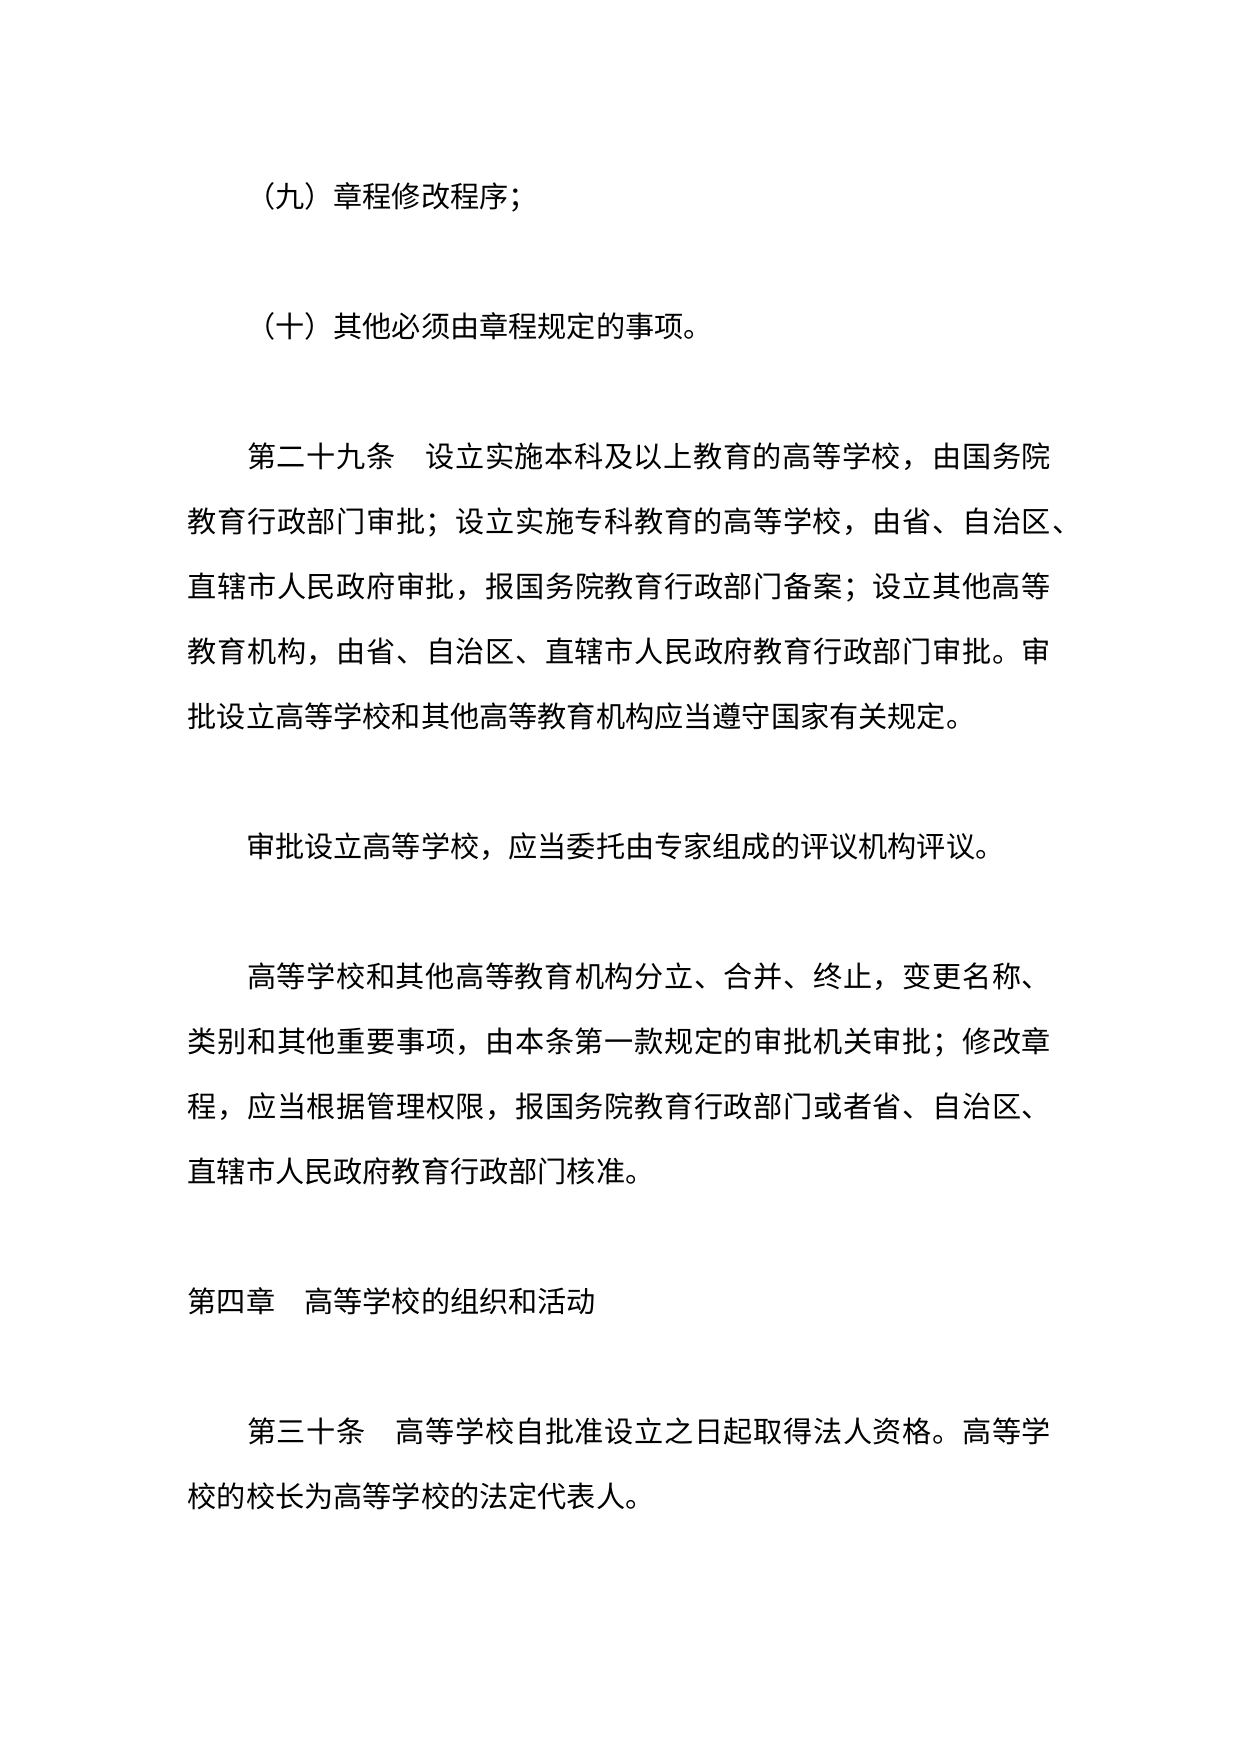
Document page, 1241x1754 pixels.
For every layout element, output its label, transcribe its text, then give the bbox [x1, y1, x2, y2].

text （十）其他必须由章程规定的事项。 [187, 292, 1053, 357]
text 第三十条 高等学校自批准设立之日起取得法人资格。高等学校的校长为高等学校的法定代表人。 [187, 1397, 1053, 1527]
text 审批设立高等学校，应当委托由专家组成的评议机构评议。 [187, 812, 1053, 877]
text 第四章 高等学校的组织和活动 [187, 1267, 1053, 1332]
text （九）章程修改程序； [187, 162, 1053, 227]
text 高等学校和其他高等教育机构分立、合并、终止，变更名称、类别和其他重要事项，由本条第一款规定的审批机关审批；修改章程，应当根据管理权限，报国务院教育行政部门或者省、自治区、直辖市人民政府教育行政部门核准。 [187, 942, 1053, 1202]
text 第二十九条 设立实施本科及以上教育的高等学校，由国务院教育行政部门审批；设立实施专科教育的高等学校，由省、自治区、直辖市人民政府审批，报国务院教育行政部门备案；设立其他高等教育机构，由省、自治区、直辖市人民政府教育行政部门审批。审批设立高等学校和其他高等教育机构应当遵守国家有关规定。 [187, 422, 1053, 747]
